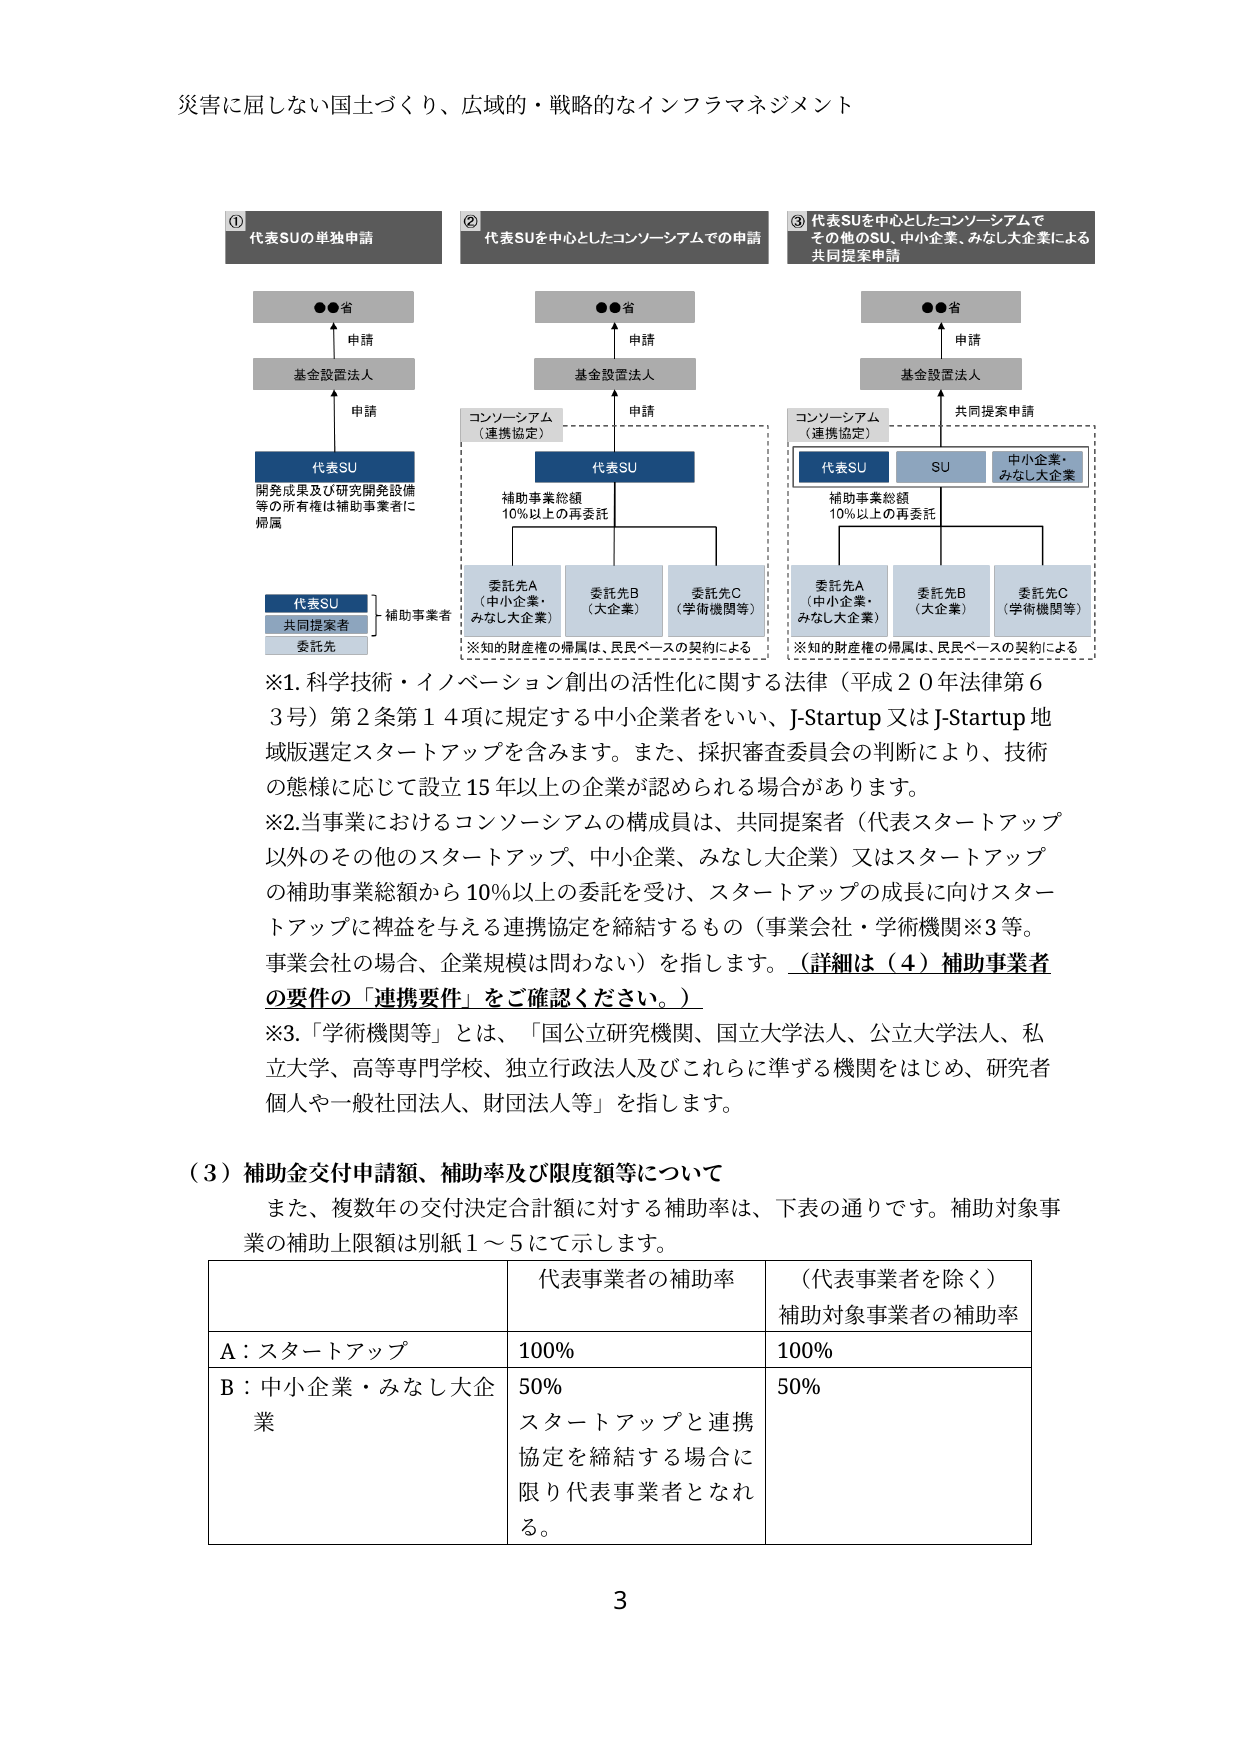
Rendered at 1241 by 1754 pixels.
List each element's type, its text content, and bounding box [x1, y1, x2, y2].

table_cell 100% [766, 1332, 1031, 1367]
table_header 代表事業者の補助率 [508, 1261, 765, 1331]
text また、複数年の交付決定合計額に対する補助率は、下表の通りです。補助対象事業の補助上限額は別紙１～５にて示します。 [243, 1190, 1063, 1260]
table_cell 50% [766, 1368, 1031, 1544]
table_cell B：中小企業・みなし大企業 [209, 1368, 507, 1544]
text （３）補助金交付申請額、補助率及び限度額等について [177, 1154, 1063, 1190]
table_cell 100% [508, 1332, 765, 1367]
list ※2.当事業におけるコンソーシアムの構成員は、共同提案者（代表スタートアップ以外のその他のスタートアップ、中小企業、みなし大企業）又はスタートアップの補助事業総額から10％以上の委託を受け、スタートアップの成長に向けスタートアップに裨益を与える連携協定を締結するもの（事業会社・学術機関※3等。事業会社の場合、企業規模は問わない）を指します。（詳細は（４）補助事業者の要件の「連携要件」をご確認ください。） [265, 803, 1063, 1014]
table_cell 50% スタートアップと連携協定を締結する場合に限り代表事業者となれる。 [508, 1368, 765, 1544]
table_header （代表事業者を除く） 補助対象事業者の補助率 [766, 1261, 1031, 1331]
list ※1. 科学技術・イノベーション創出の活性化に関する法律（平成２０年法律第６３号）第２条第１４項に規定する中小企業者をいい、J-Startup又はJ-Startup地域版選定スタートアップを含みます。また、採択審査委員会の判断により、技術の態様に応じて設立15年以上の企業が認められる場合があります。 [265, 663, 1063, 803]
table_cell A：スタートアップ [209, 1332, 507, 1367]
table_header [209, 1261, 507, 1331]
picture [221, 207, 1098, 663]
list ※3.「学術機関等」とは、「国公立研究機関、国立大学法人、公立大学法人、私立大学、高等専門学校、独立行政法人及びこれらに準ずる機関をはじめ、研究者個人や一般社団法人、財団法人等」を指します。 [265, 1014, 1063, 1119]
